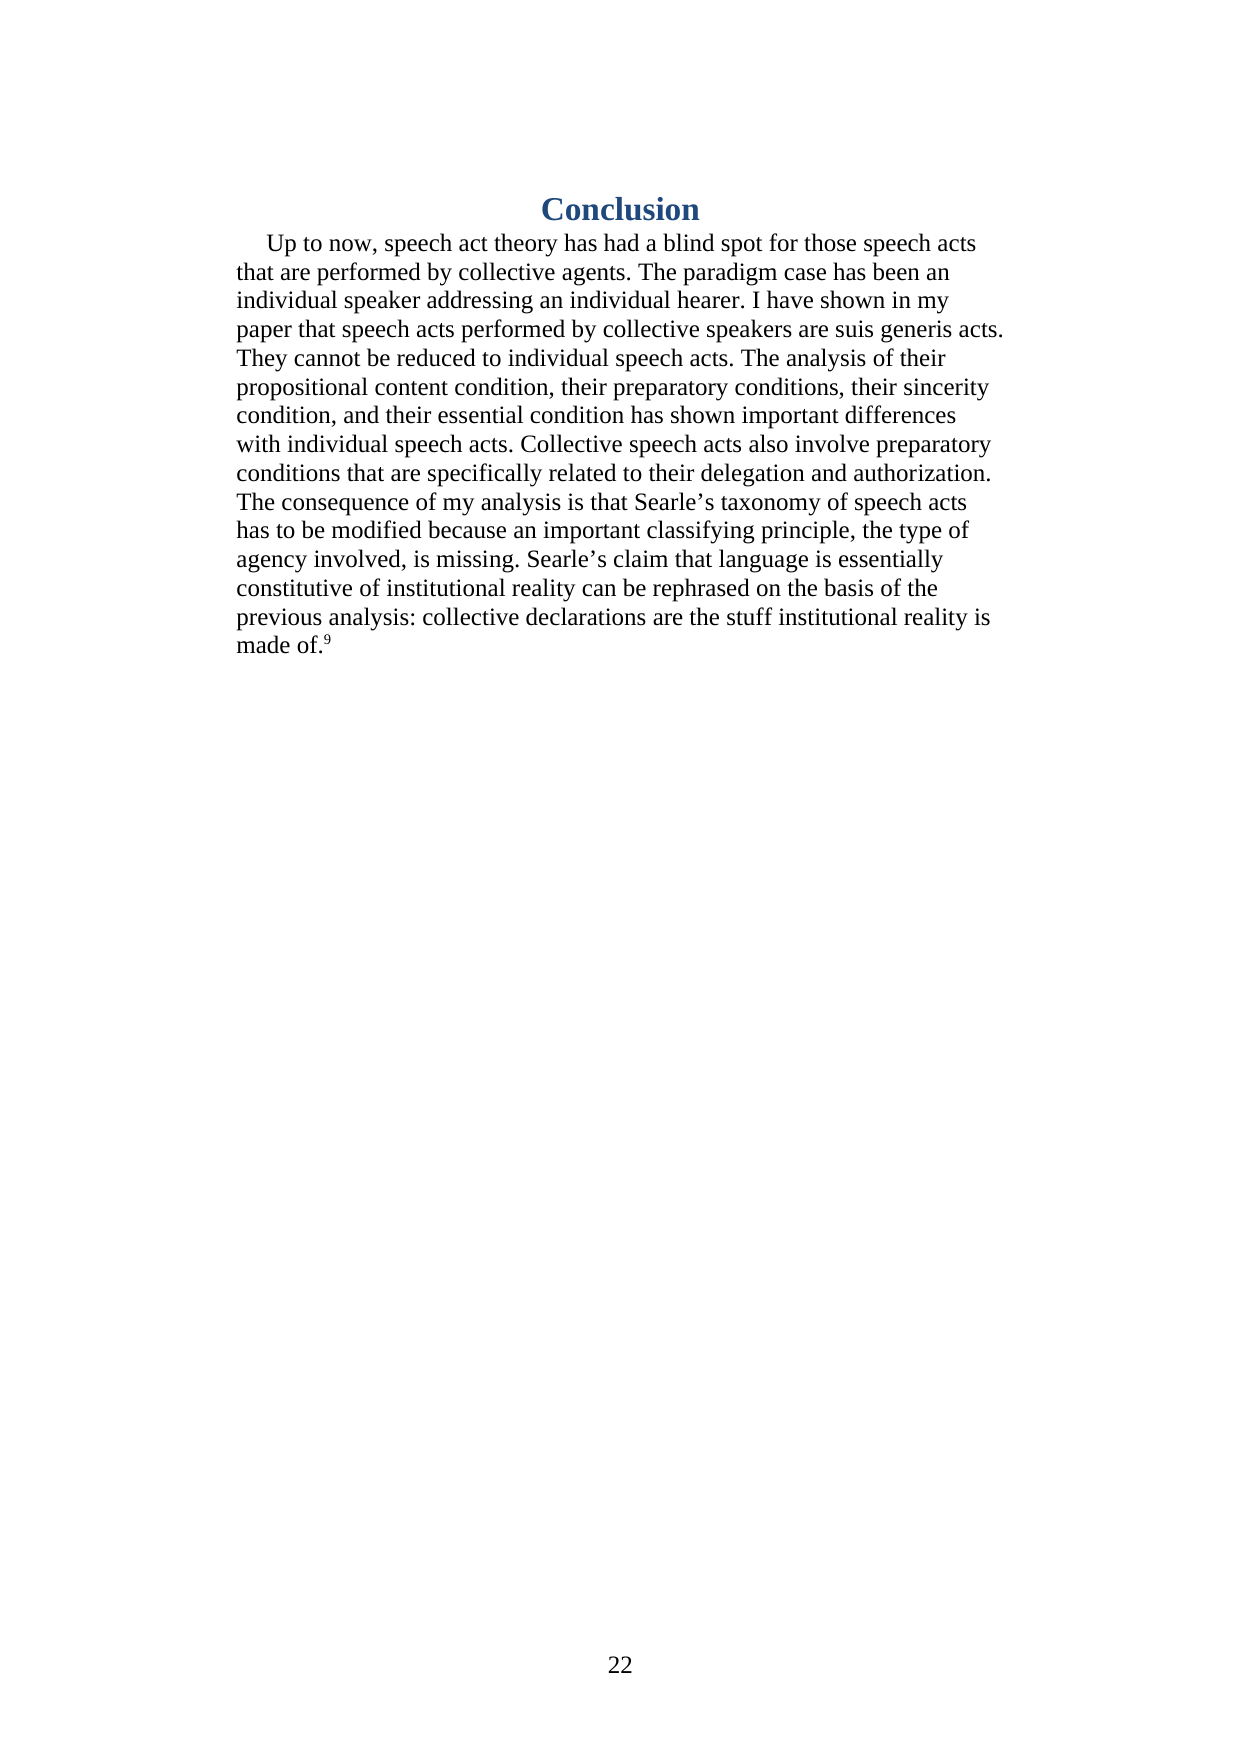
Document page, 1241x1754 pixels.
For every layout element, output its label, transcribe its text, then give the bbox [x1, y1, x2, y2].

subtitle Conclusion [236, 190, 1004, 228]
text Up to now, speech act theory has had a blind spot for those speech acts that are performed by collective agents. The paradigm case has been an individual speaker addressing an individual hearer. I have shown in my paper that speech acts performed by collective speakers are suis generis acts. They cannot be reduced to individual speech acts. The analysis of their propositional content condition, their preparatory conditions, their sincerity condition, and their essential condition has shown important differences with individual speech acts. Collective speech acts also involve preparatory conditions that are specifically related to their delegation and authorization. The consequence of my analysis is that Searle’s taxonomy of speech acts has to be modified because an important classifying principle, the type of agency involved, is missing. Searle’s claim that language is essentially constitutive of institutional reality can be rephrased on the basis of the previous analysis: collective declarations are the stuff institutional reality is made of. [236, 228, 1004, 659]
